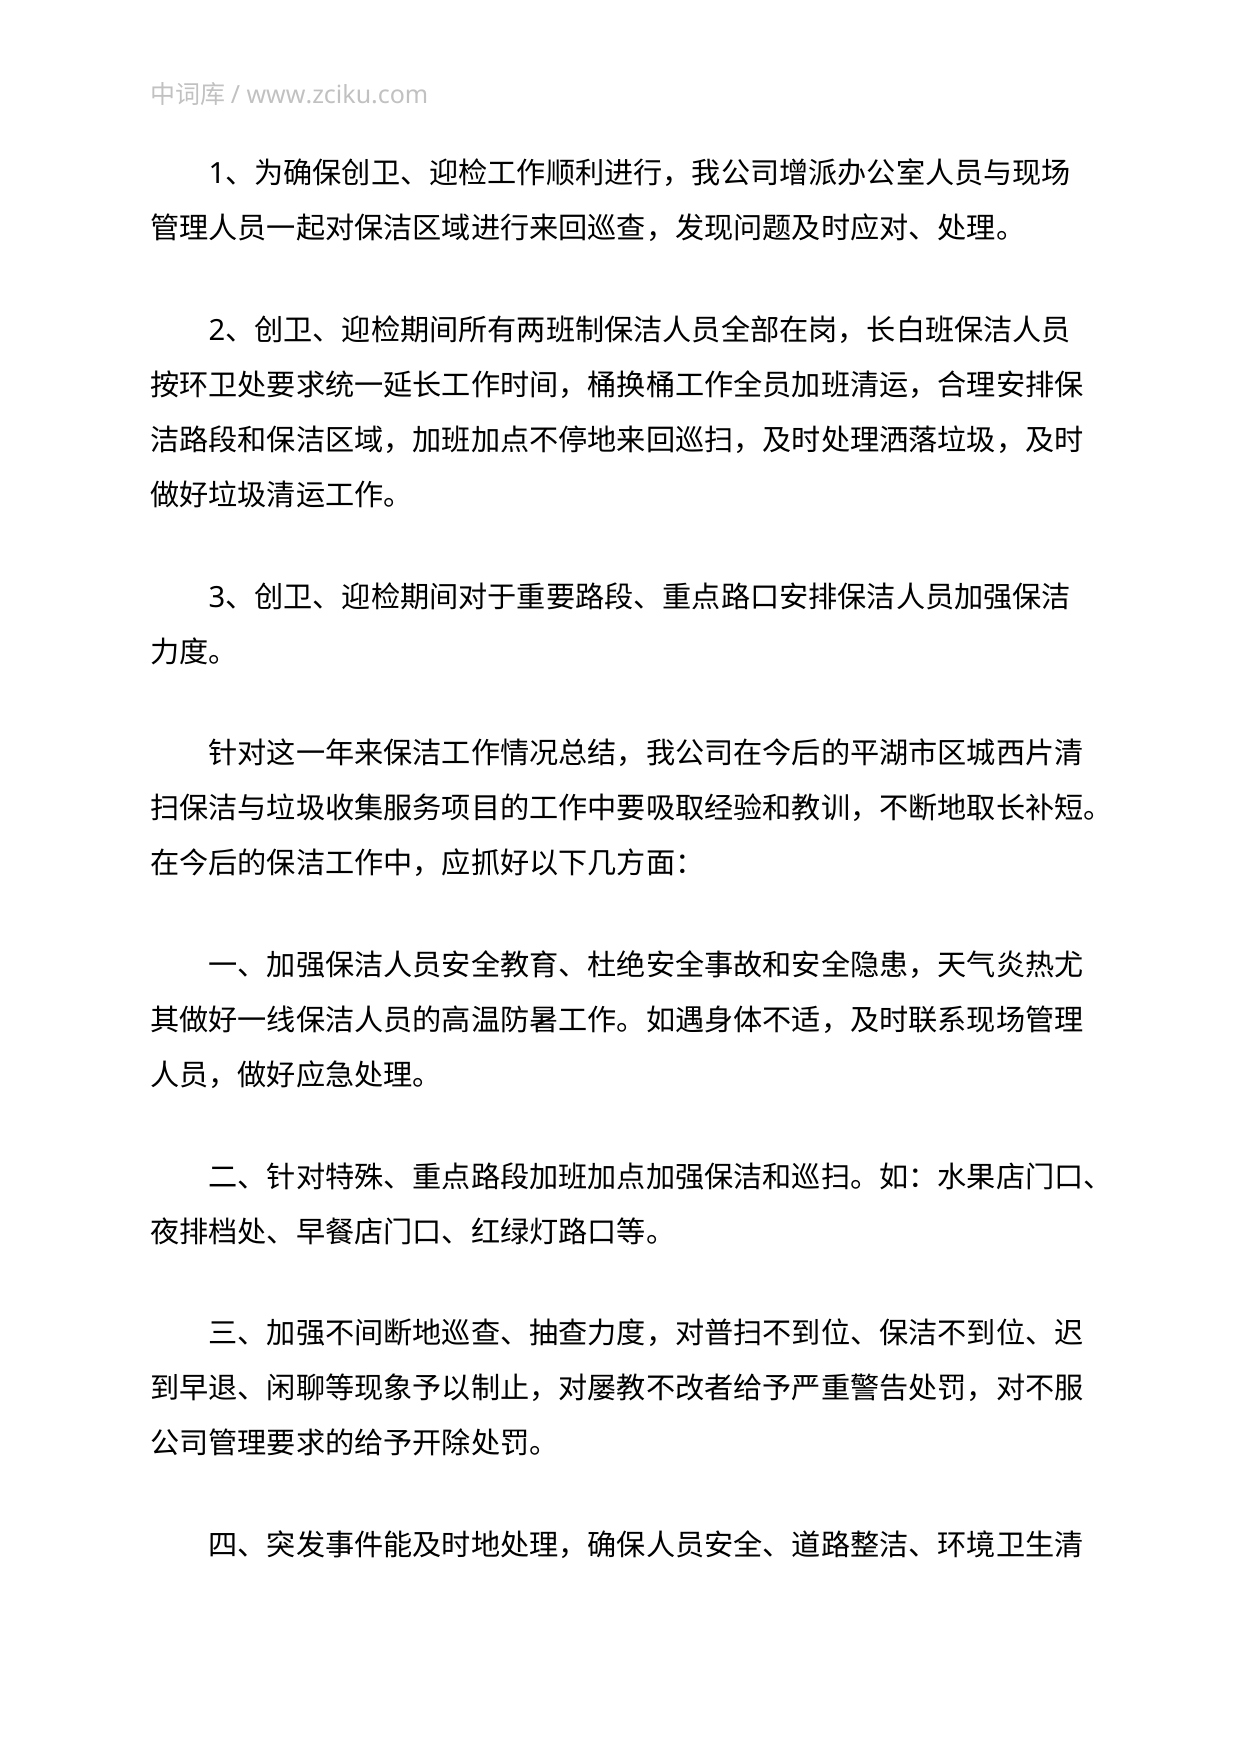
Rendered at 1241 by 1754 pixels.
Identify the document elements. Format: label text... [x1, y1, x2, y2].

text 三、加强不间断地巡查、抽查力度，对普扫不到位、保洁不到位、迟到早退、闲聊等现象予以制止，对屡教不改者给予严重警告处罚，对不服公司管理要求的给予开除处罚。 [150, 1310, 1090, 1462]
text 1、为确保创卫、迎检工作顺利进行，我公司增派办公室人员与现场管理人员一起对保洁区域进行来回巡查，发现问题及时应对、处理。 [150, 150, 1090, 247]
text 针对这一年来保洁工作情况总结，我公司在今后的平湖市区城西片清扫保洁与垃圾收集服务项目的工作中要吸取经验和教训，不断地取长补短。在今后的保洁工作中，应抓好以下几方面： [150, 730, 1090, 882]
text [150, 1521, 1090, 1564]
text 2、创卫、迎检期间所有两班制保洁人员全部在岗，长白班保洁人员按环卫处要求统一延长工作时间，桶换桶工作全员加班清运，合理安排保洁路段和保洁区域，加班加点不停地来回巡扫，及时处理洒落垃圾，及时做好垃圾清运工作。 [150, 307, 1090, 514]
text 3、创卫、迎检期间对于重要路段、重点路口安排保洁人员加强保洁力度。 [150, 573, 1090, 671]
text 一、加强保洁人员安全教育、杜绝安全事故和安全隐患，天气炎热尤其做好一线保洁人员的高温防暑工作。如遇身体不适，及时联系现场管理人员，做好应急处理。 [150, 942, 1090, 1094]
text 二、针对特殊、重点路段加班加点加强保洁和巡扫。如：水果店门口、夜排档处、早餐店门口、红绿灯路口等。 [150, 1153, 1090, 1250]
